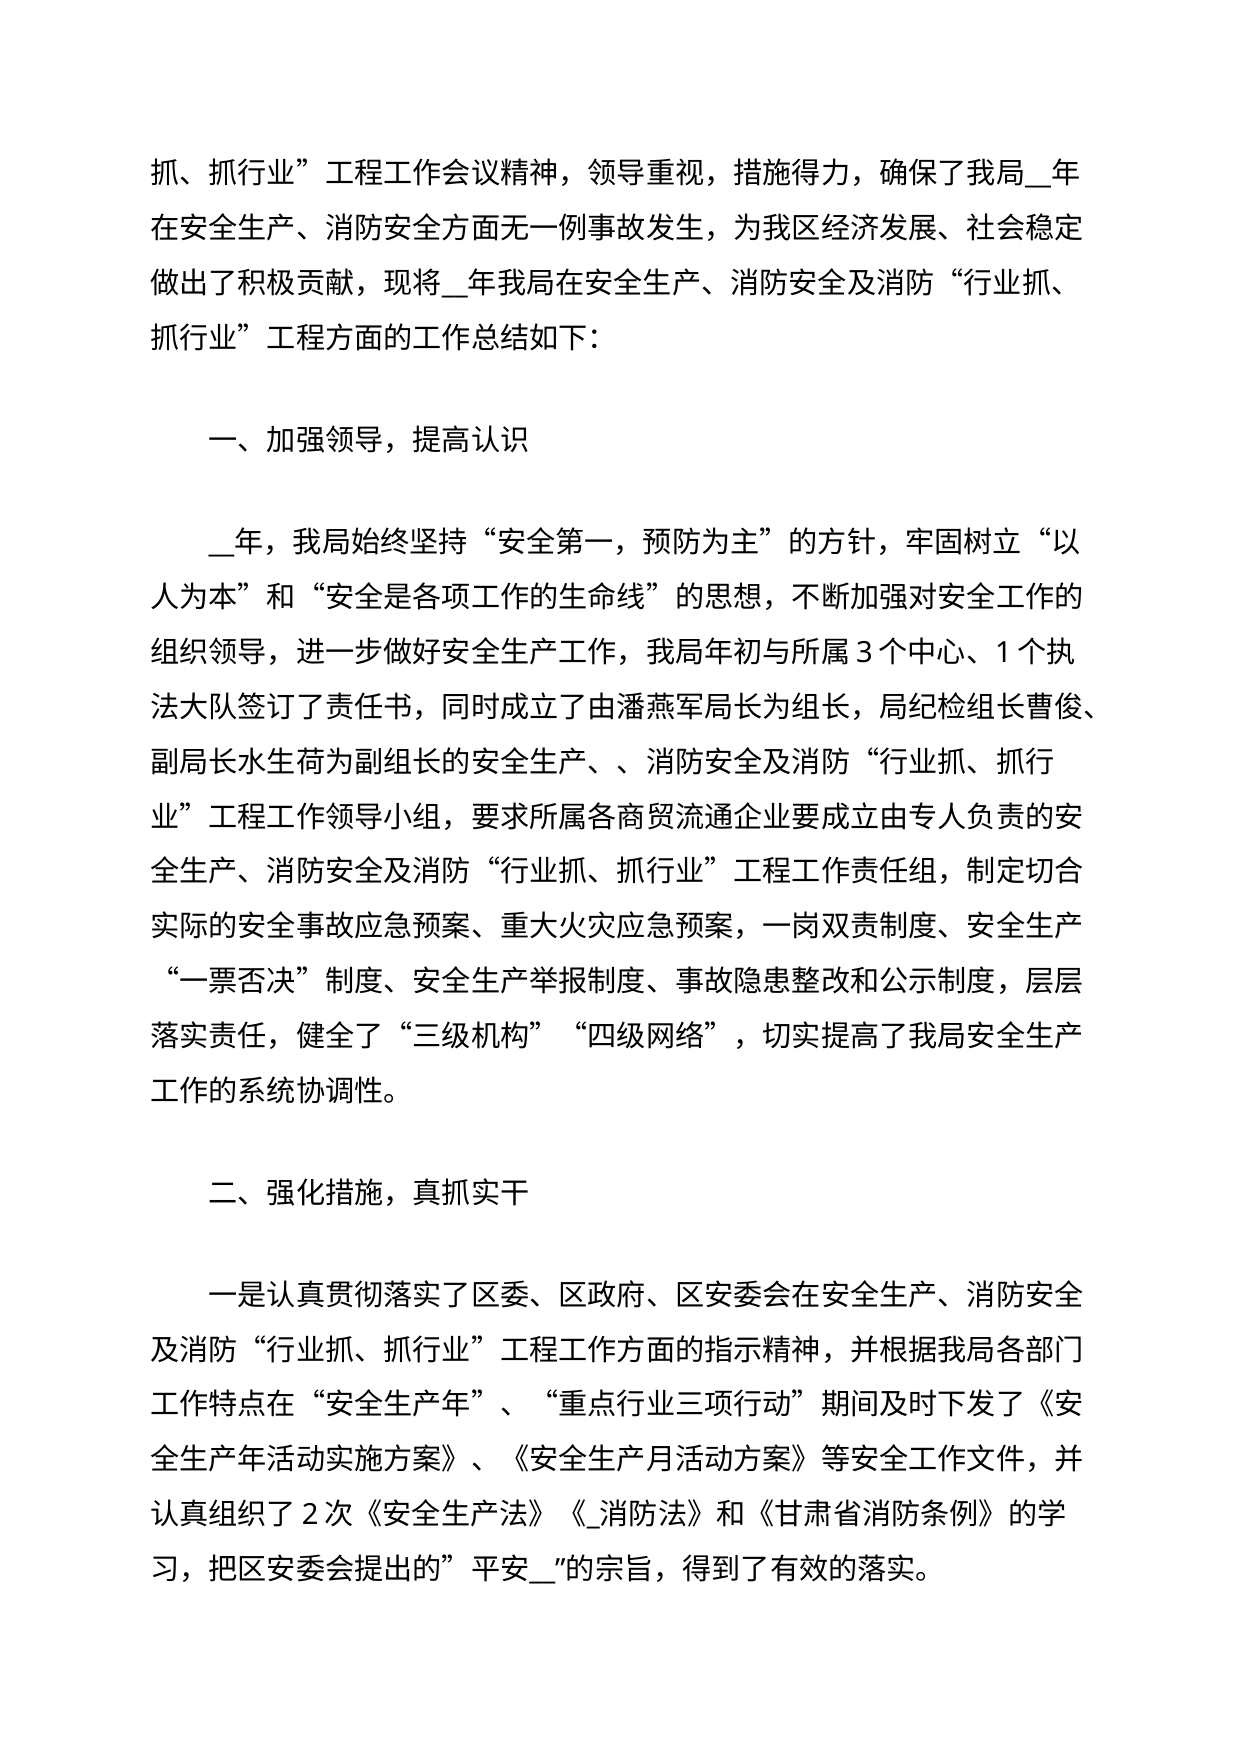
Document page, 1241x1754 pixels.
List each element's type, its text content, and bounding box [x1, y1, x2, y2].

text __年，我局始终坚持“安全第一，预防为主”的方针，牢固树立“以人为本”和“安全是各项工作的生命线”的思想，不断加强对安全工作的组织领导，进一步做好安全生产工作，我局年初与所属3个中心、1个执法大队签订了责任书，同时成立了由潘燕军局长为组长，局纪检组长曹俊、副局长水生荷为副组长的安全生产、、消防安全及消防“行业抓、抓行业”工程工作领导小组，要求所属各商贸流通企业要成立由专人负责的安全生产、消防安全及消防“行业抓、抓行业”工程工作责任组，制定切合实际的安全事故应急预案、重大火灾应急预案，一岗双责制度、安全生产“一票否决”制度、安全生产举报制度、事故隐患整改和公示制度，层层落实责任，健全了“三级机构”“四级网络”，切实提高了我局安全生产工作的系统协调性。 [150, 518, 1090, 1110]
text 一是认真贯彻落实了区委、区政府、区安委会在安全生产、消防安全及消防“行业抓、抓行业”工程工作方面的指示精神，并根据我局各部门工作特点在“安全生产年”、“重点行业三项行动”期间及时下发了《安全生产年活动实施方案》、《安全生产月活动方案》等安全工作文件，并认真组织了2次《安全生产法》《_消防法》和《甘肃省消防条例》的学习，把区安委会提出的”平安__”的宗旨，得到了有效的落实。 [150, 1271, 1090, 1588]
text 一、加强领导，提高认识 [150, 417, 1090, 459]
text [150, 150, 1090, 357]
text 二、强化措施，真抓实干 [150, 1169, 1090, 1212]
